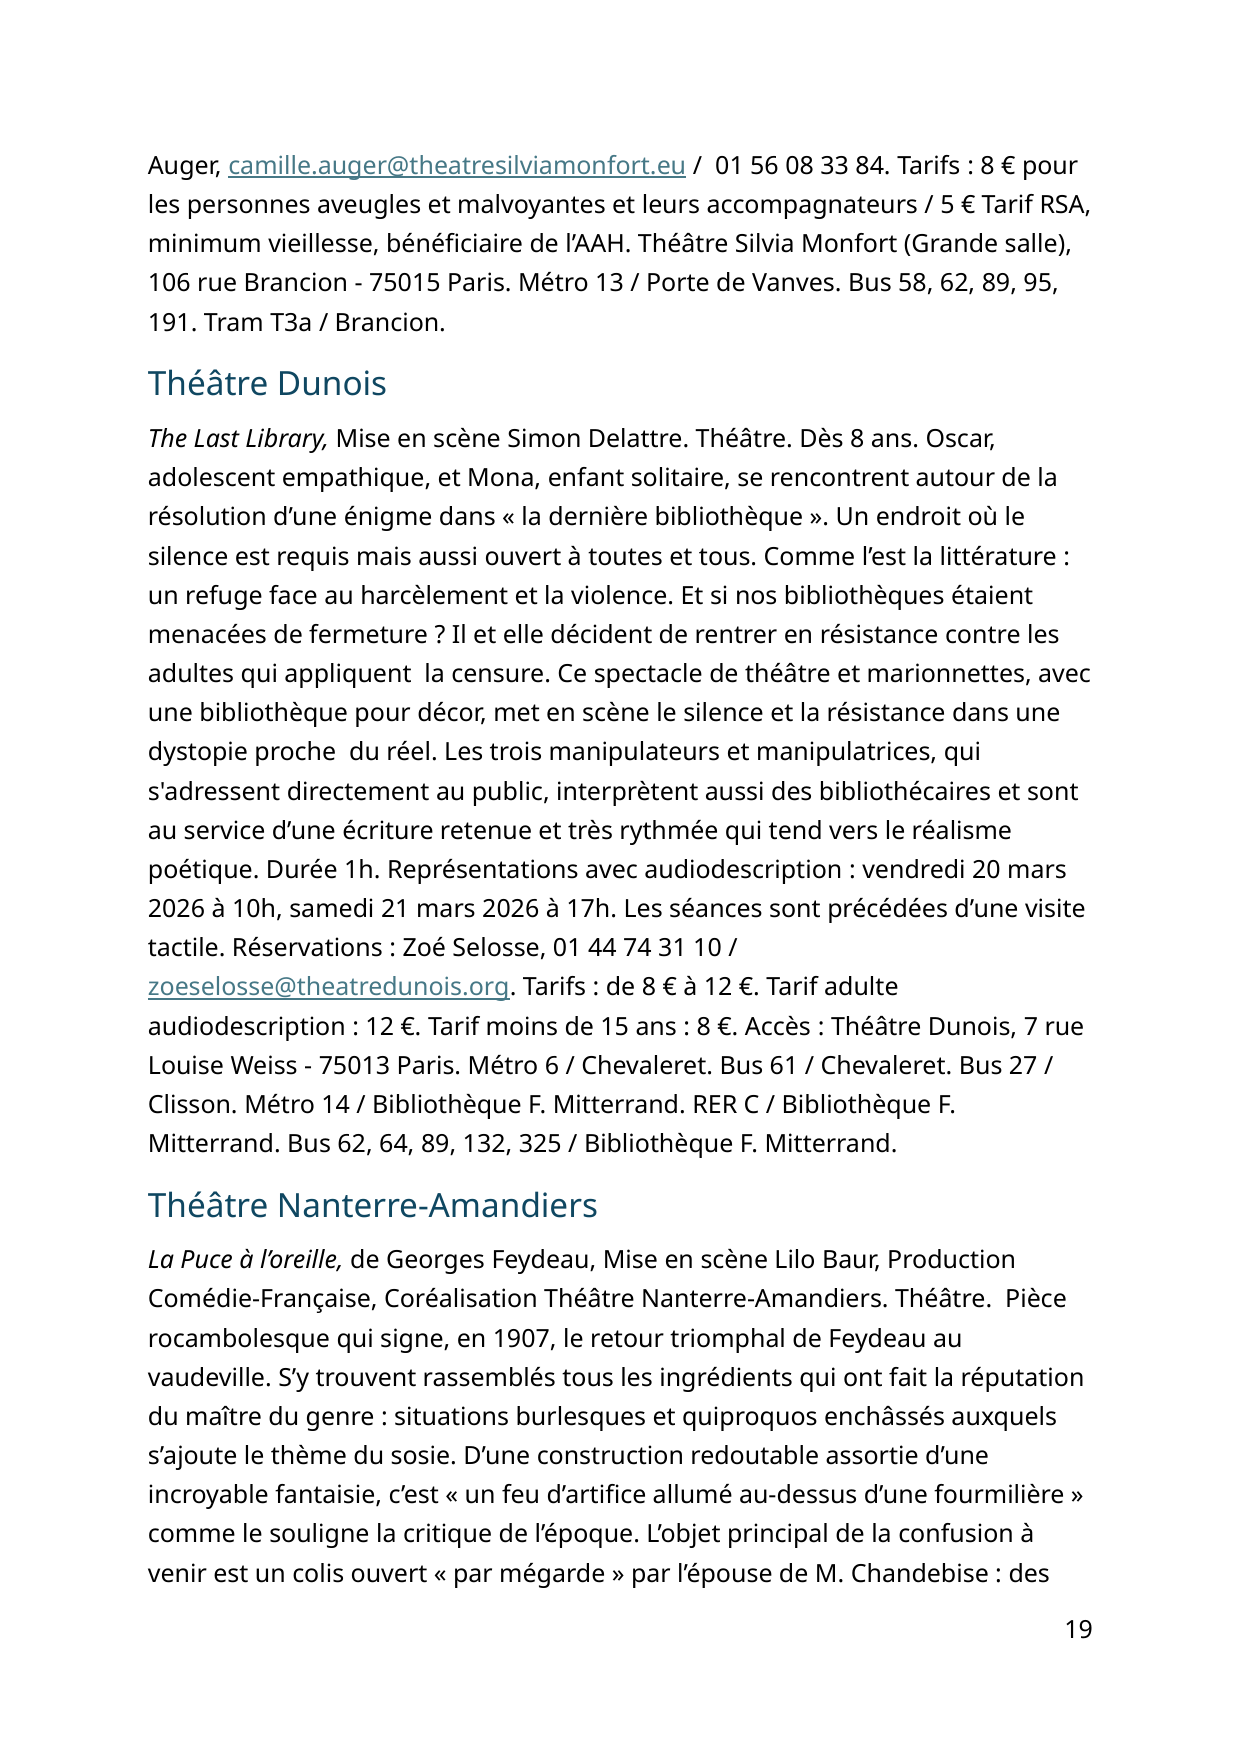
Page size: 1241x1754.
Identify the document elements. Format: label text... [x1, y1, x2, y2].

subtitle Théâtre Dunois [148, 360, 1093, 406]
text The Last Library, Mise en scène Simon Delattre. Théâtre. Dès 8 ans. Oscar, adolescent empathique, et Mona, enfant solitaire, se rencontrent autour de la résolution d’une énigme dans « la dernière bibliothèque ». Un endroit où le silence est requis mais aussi ouvert à toutes et tous. Comme l’est la littérature : un refuge face au harcèlement et la violence. Et si nos bibliothèques étaient menacées de fermeture ? Il et elle décident de rentrer en résistance contre les adultes qui appliquent la censure. Ce spectacle de théâtre et marionnettes, avec une bibliothèque pour décor, met en scène le silence et la résistance dans une dystopie proche du réel. Les trois manipulateurs et manipulatrices, qui s'adressent directement au public, interprètent aussi des bibliothécaires et sont au service d’une écriture retenue et très rythmée qui tend vers le réalisme poétique. Durée 1h. Représentations avec audiodescription : vendredi 20 mars 2026 à 10h, samedi 21 mars 2026 à 17h. Les séances sont précédées d’une visite tactile. Réservations : Zoé Selosse, 01 44 74 31 10 / zoeselosse@theatredunois.org. Tarifs : de 8 € à 12 €. Tarif adulte audiodescription : 12 €. Tarif moins de 15 ans : 8 €. Accès : Théâtre Dunois, 7 rue Louise Weiss - 75013 Paris. Métro 6 / Chevaleret. Bus 61 / Chevaleret. Bus 27 / Clisson. Métro 14 / Bibliothèque F. Mitterrand. RER C / Bibliothèque F. Mitterrand. Bus 62, 64, 89, 132, 325 / Bibliothèque F. Mitterrand. [148, 421, 1093, 1160]
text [148, 1242, 1093, 1589]
subtitle Théâtre Nanterre-Amandiers [148, 1181, 1093, 1227]
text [148, 148, 1093, 338]
